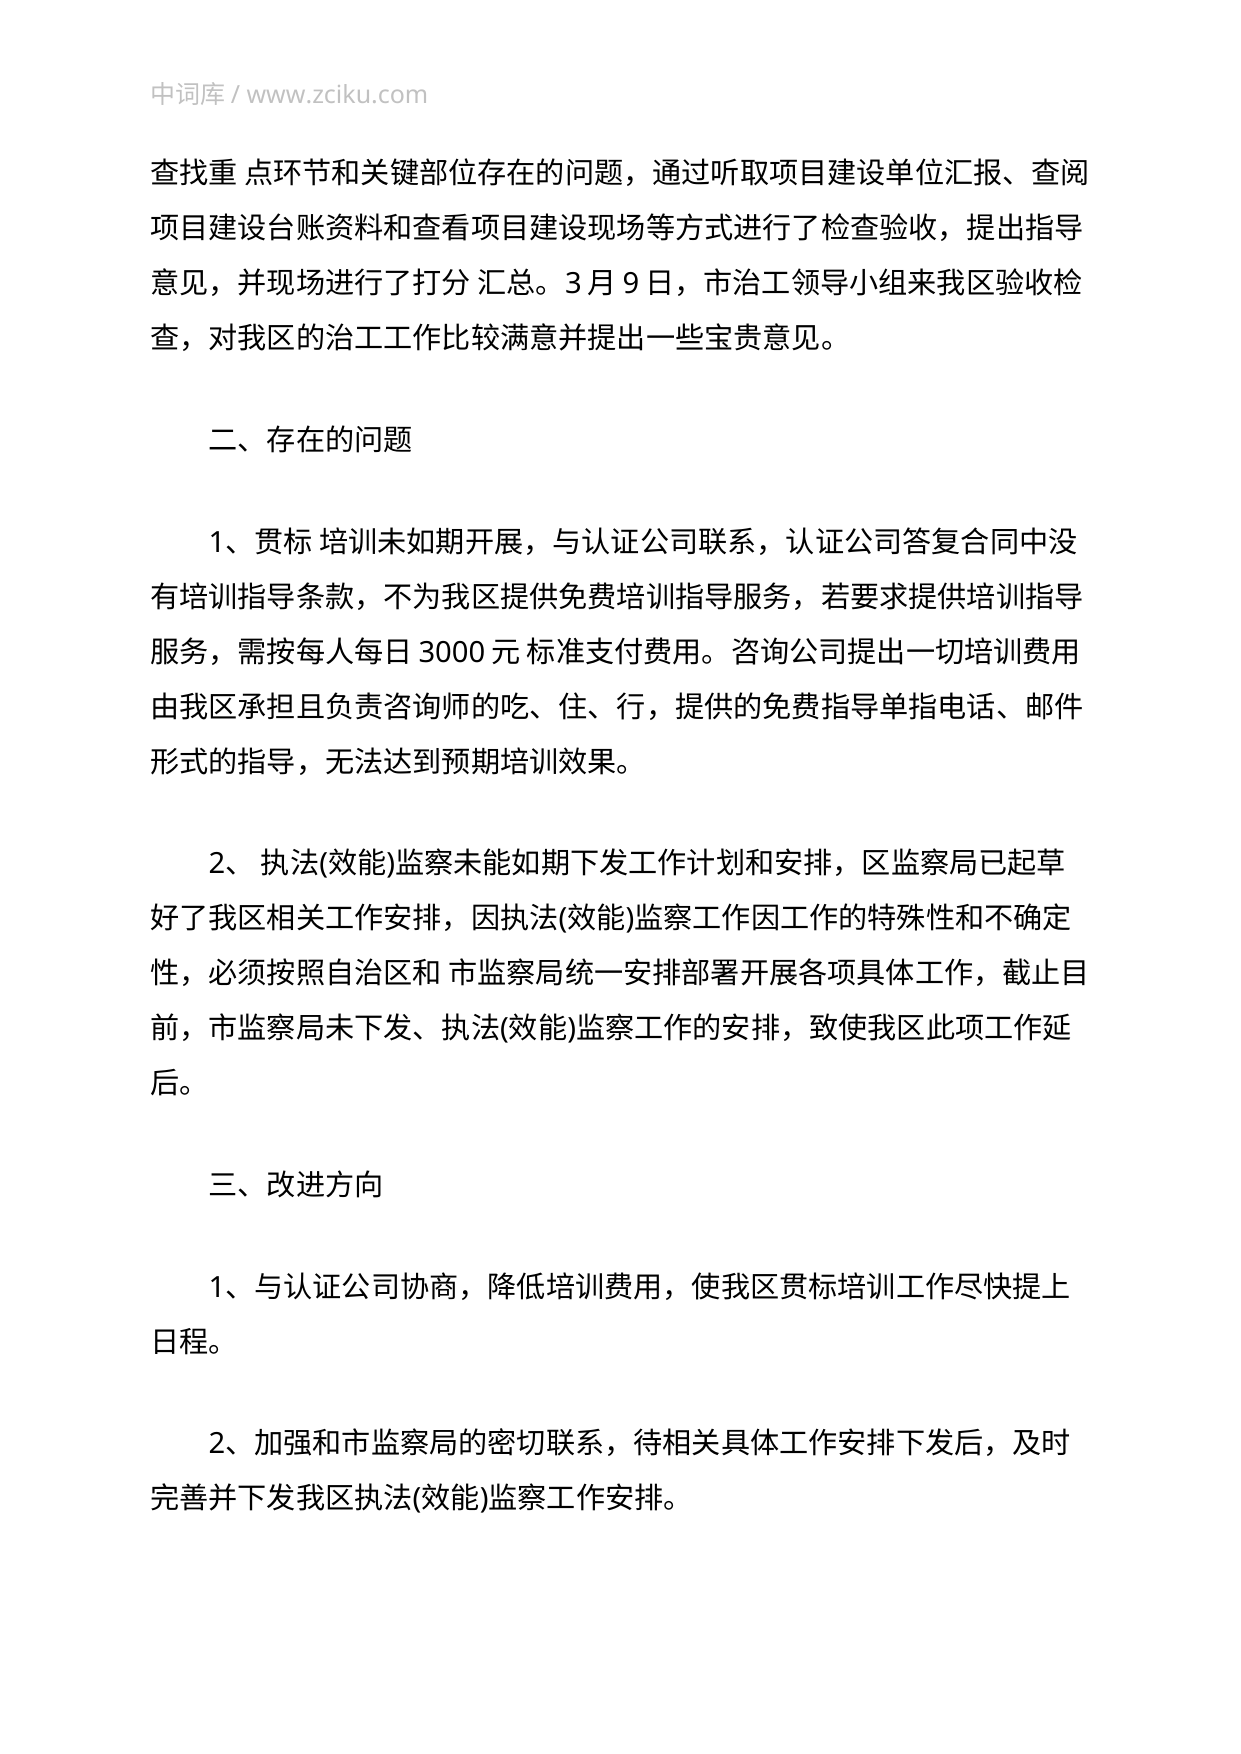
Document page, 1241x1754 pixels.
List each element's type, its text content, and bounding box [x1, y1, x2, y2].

text 2、加强和市监察局的密切联系，待相关具体工作安排下发后，及时完善并下发我区执法(效能)监察工作安排。 [150, 1420, 1090, 1517]
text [150, 150, 1090, 357]
text 1、贯标 培训未如期开展，与认证公司联系，认证公司答复合同中没有培训指导条款，不为我区提供免费培训指导服务，若要求提供培训指导服务，需按每人每日3000元 标准支付费用。咨询公司提出一切培训费用由我区承担且负责咨询师的吃、住、行，提供的免费指导单指电话、邮件形式的指导，无法达到预期培训效果。 [150, 518, 1090, 780]
text 2、 执法(效能)监察未能如期下发工作计划和安排，区监察局已起草好了我区相关工作安排，因执法(效能)监察工作因工作的特殊性和不确定性，必须按照自治区和 市监察局统一安排部署开展各项具体工作，截止目前，市监察局未下发、执法(效能)监察工作的安排，致使我区此项工作延后。 [150, 840, 1090, 1102]
text 三、改进方向 [150, 1162, 1090, 1204]
text 二、存在的问题 [150, 417, 1090, 459]
text 1、与认证公司协商，降低培训费用，使我区贯标培训工作尽快提上日程。 [150, 1263, 1090, 1361]
